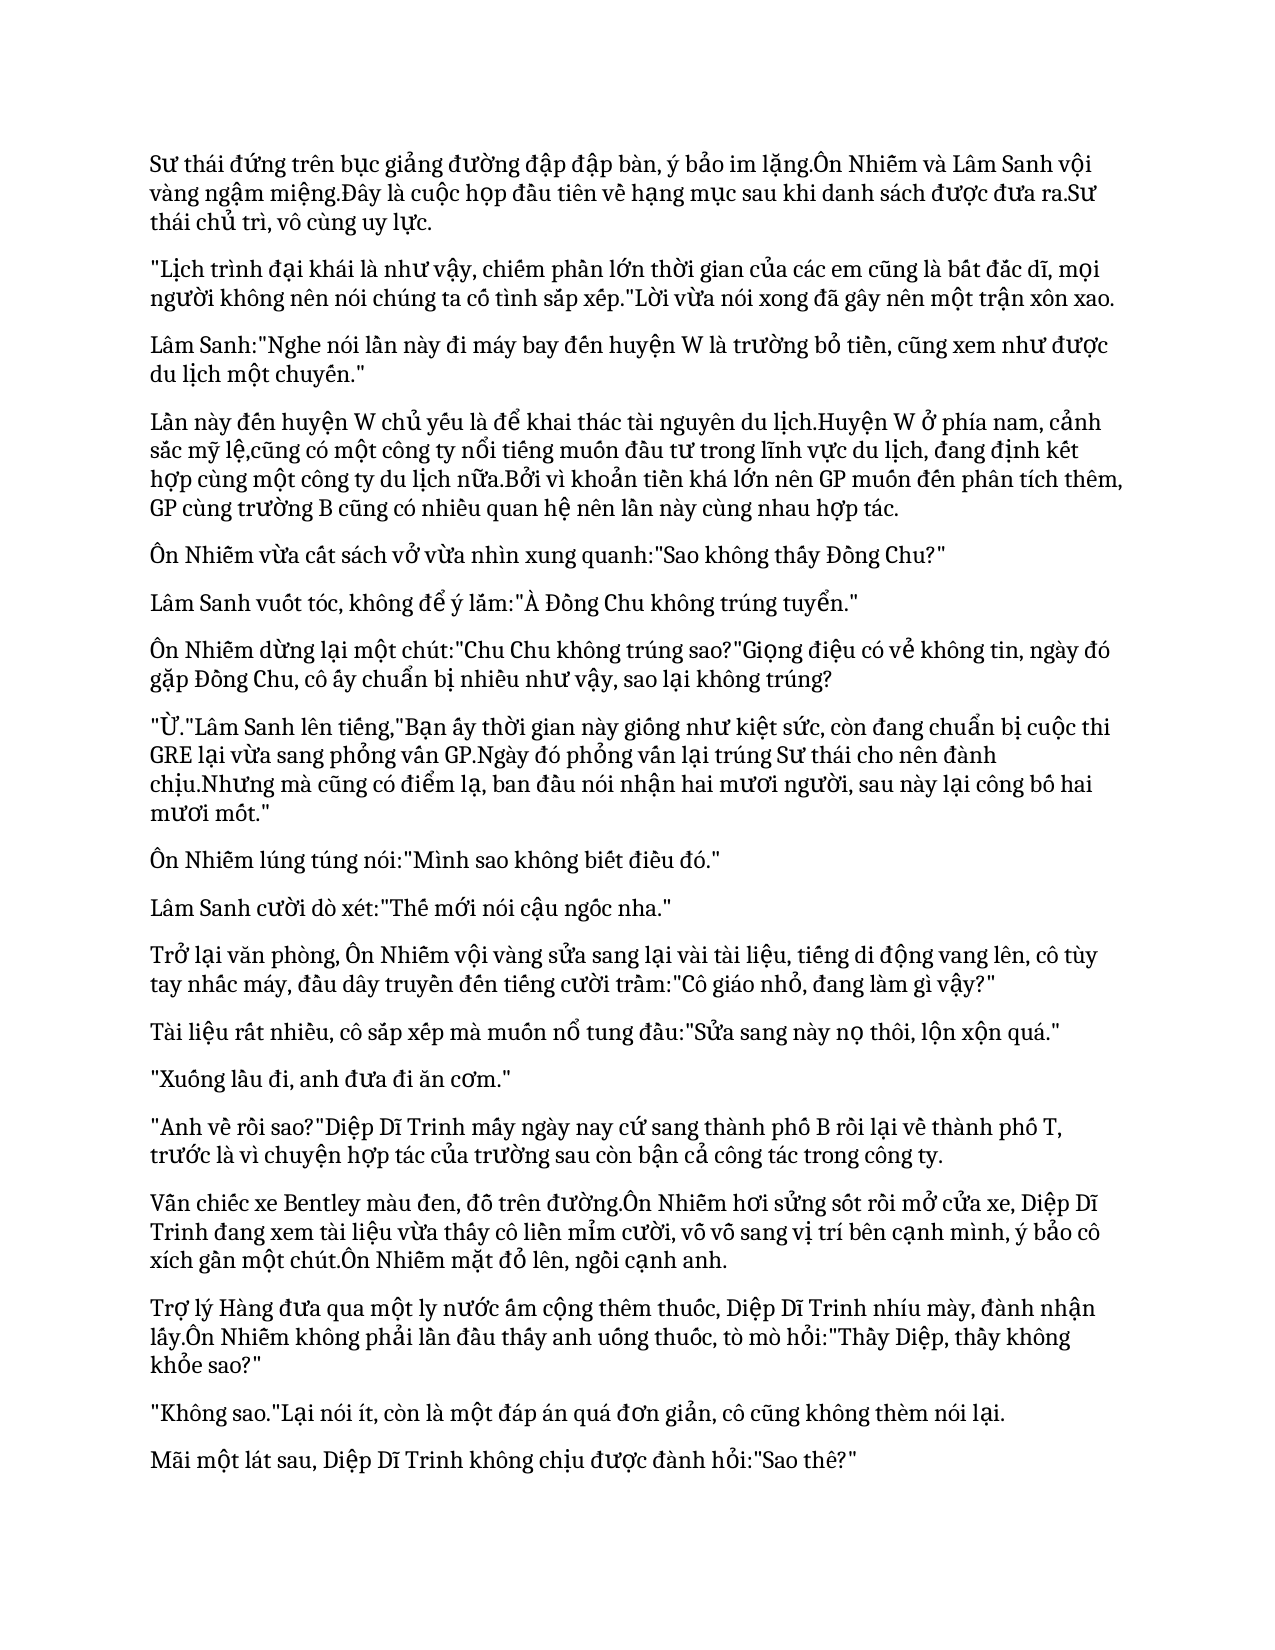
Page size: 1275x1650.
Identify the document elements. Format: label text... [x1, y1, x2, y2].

text "Anh về rồi sao?"Diệp Dĩ Trinh mấy ngày nay cứ sang thành phố B rồi lại về thành phố T, trước là vì chuyện hợp tác của trường sau còn bận cả công tác trong công ty. [150, 1112, 1125, 1170]
text "Xuống lầu đi, anh đưa đi ăn cơm." [150, 1065, 1125, 1094]
text Lâm Sanh cười dò xét:"Thế mới nói cậu ngốc nha." [150, 894, 1125, 922]
text Sư thái đứng trên bục giảng đường đập đập bàn, ý bảo im lặng.Ôn Nhiễm và Lâm Sanh vội vàng ngậm miệng.Đây là cuộc họp đầu tiên về hạng mục sau khi danh sách được đưa ra.Sư thái chủ trì, vô cùng uy lực. [150, 150, 1125, 236]
text Tài liệu rất nhiều, cô sắp xếp mà muốn nổ tung đầu:"Sửa sang này nọ thôi, lộn xộn quá." [150, 1017, 1125, 1046]
text Lâm Sanh vuốt tóc, không để ý lắm:"À Đồng Chu không trúng tuyển." [150, 589, 1125, 617]
text Vẫn chiếc xe Bentley màu đen, đỗ trên đường.Ôn Nhiễm hơi sửng sốt rồi mở cửa xe, Diệp Dĩ Trinh đang xem tài liệu vừa thấy cô liền mỉm cười, vỗ vỗ sang vị trí bên cạnh mình, ý bảo cô xích gần một chút.Ôn Nhiễm mặt đỏ lên, ngồi cạnh anh. [150, 1189, 1125, 1275]
text Mãi một lát sau, Diệp Dĩ Trinh không chịu được đành hỏi:"Sao thê?" [150, 1446, 1125, 1475]
text Trở lại văn phòng, Ôn Nhiễm vội vàng sửa sang lại vài tài liệu, tiếng di động vang lên, cô tùy tay nhấc máy, đầu dây truyền đến tiếng cười trầm:"Cô giáo nhỏ, đang làm gì vậy?" [150, 941, 1125, 999]
text "Ừ."Lâm Sanh lên tiếng,"Bạn ấy thời gian này giống như kiệt sức, còn đang chuẩn bị cuộc thi GRE lại vừa sang phỏng vấn GP.Ngày đó phỏng vấn lại trúng Sư thái cho nên đành chịu.Nhưng mà cũng có điểm lạ, ban đầu nói nhận hai mươi người, sau này lại công bố hai mươi mốt." [150, 712, 1125, 827]
text "Không sao."Lại nói ít, còn là một đáp án quá đơn giản, cô cũng không thèm nói lại. [150, 1399, 1125, 1427]
text Ôn Nhiễm lúng túng nói:"Mình sao không biết điều đó." [150, 846, 1125, 875]
text "Lịch trình đại khái là như vậy, chiếm phần lớn thời gian của các em cũng là bất đắc dĩ, mọi người không nên nói chúng ta cố tình sắp xếp."Lời vừa nói xong đã gây nên một trận xôn xao. [150, 255, 1125, 312]
text Ôn Nhiễm vừa cất sách vở vừa nhìn xung quanh:"Sao không thấy Đồng Chu?" [150, 541, 1125, 570]
text Lâm Sanh:"Nghe nói lần này đi máy bay đến huyện W là trường bỏ tiền, cũng xem như được du lịch một chuyến." [150, 331, 1125, 389]
text Trợ lý Hàng đưa qua một ly nước ấm cộng thêm thuốc, Diệp Dĩ Trinh nhíu mày, đành nhận lấy.Ôn Nhiễm không phải lần đầu thấy anh uống thuốc, tò mò hỏi:"Thầy Diệp, thầy không khỏe sao?" [150, 1294, 1125, 1380]
text Lần này đến huyện W chủ yếu là để khai thác tài nguyên du lịch.Huyện W ở phía nam, cảnh sắc mỹ lệ,cũng có một công ty nổi tiếng muốn đầu tư trong lĩnh vực du lịch, đang định kết hợp cùng một công ty du lịch nữa.Bởi vì khoản tiền khá lớn nên GP muốn đến phân tích thêm, GP cùng trường B cũng có nhiều quan hệ nên lần này cùng nhau hợp tác. [150, 407, 1125, 522]
text Ôn Nhiễm dừng lại một chút:"Chu Chu không trúng sao?"Giọng điệu có vẻ không tin, ngày đó gặp Đồng Chu, cô ấy chuẩn bị nhiều như vậy, sao lại không trúng? [150, 636, 1125, 694]
